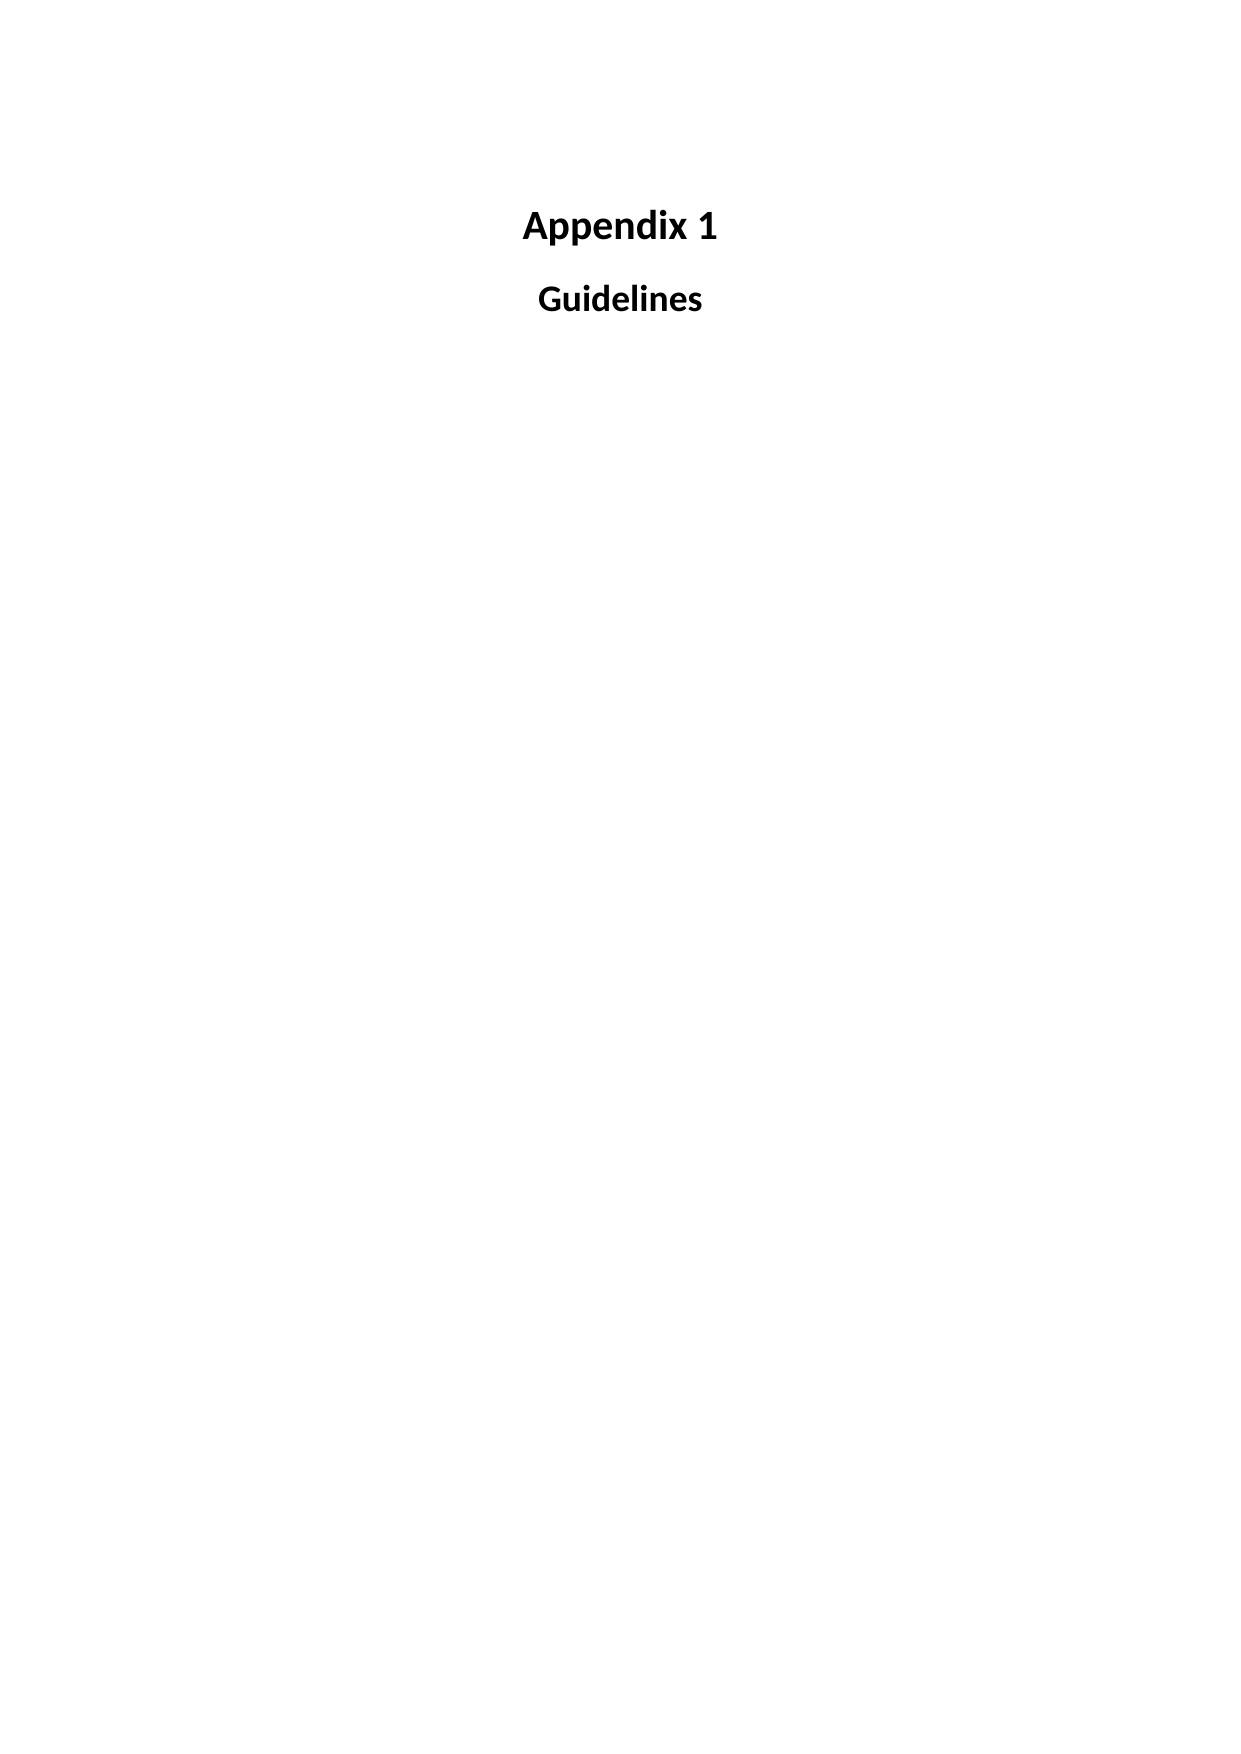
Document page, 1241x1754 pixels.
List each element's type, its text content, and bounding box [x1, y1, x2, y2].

subtitle Guidelines [150, 275, 1090, 321]
subtitle Appendix 1 [150, 199, 1090, 250]
